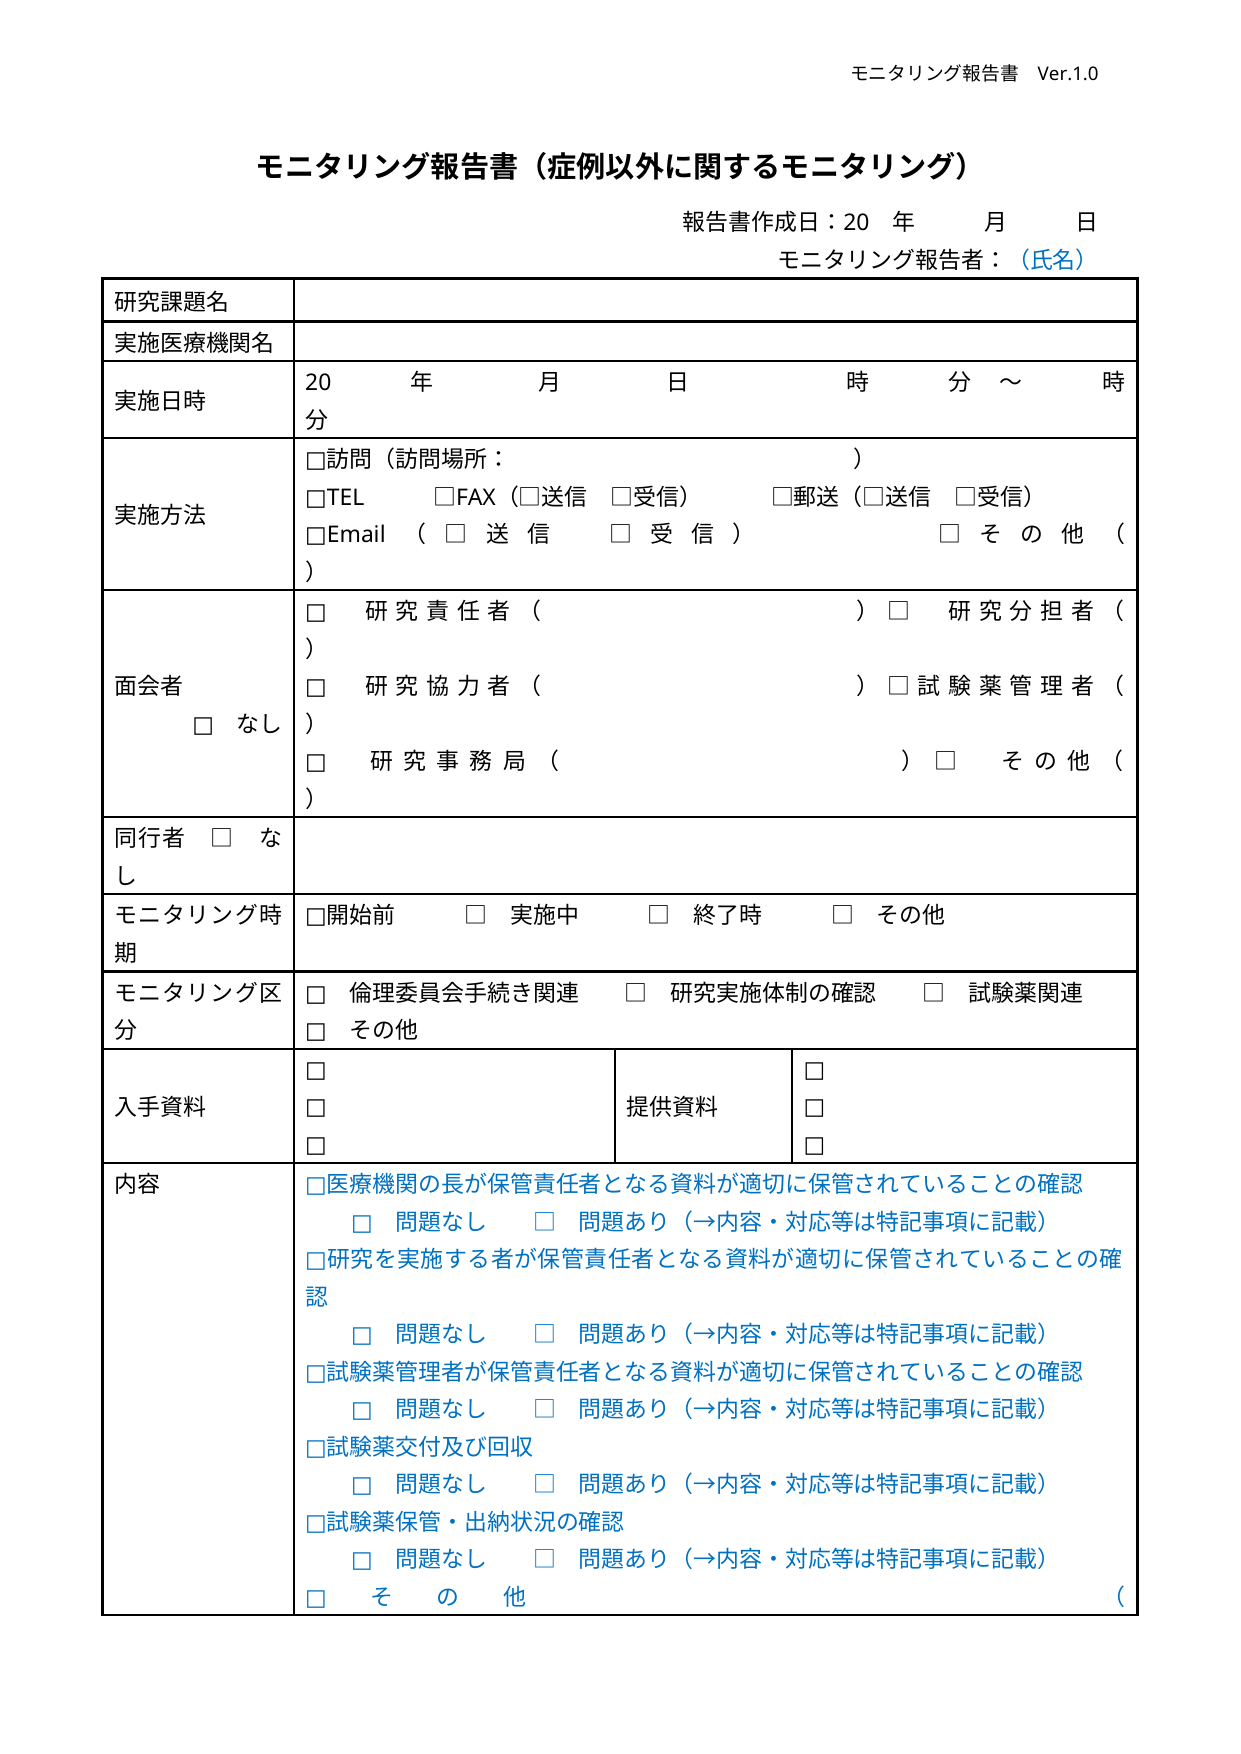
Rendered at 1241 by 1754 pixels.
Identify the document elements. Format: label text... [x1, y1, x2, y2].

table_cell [295, 1164, 1136, 1614]
table_cell 内容 [104, 1164, 293, 1614]
table_cell 20 年 月 日 時 分 ～ 時 分 [295, 362, 1136, 437]
table_cell 提供資料 [616, 1050, 791, 1162]
table_cell 実施日時 [104, 362, 293, 437]
table_cell □ □ □ [793, 1050, 1136, 1162]
table_cell 実施医療機関名 [104, 323, 293, 360]
text モニタリング報告書（症例以外に関するモニタリング） [142, 127, 1098, 202]
text 報告書作成日：20 年 月 日 [142, 202, 1098, 239]
table_cell 面会者 □ なし [104, 591, 293, 816]
table_cell □ 研究責任者（ ）□ 研究分担者（ ） □ 研究協力者（ ）□試験薬管理者（ ） □ 研究事務局（ ）□ その他（ ） [295, 591, 1136, 816]
table_header [295, 280, 1136, 320]
table_cell モニタリング区分 [104, 973, 293, 1047]
table_cell □訪問（訪問場所： ） □TEL □FAX（□送信 □受信） □郵送（□送信 □受信） □Email（□送信 □受信） □その他（ ） [295, 439, 1136, 589]
text モニタリング報告者：（氏名） [142, 239, 1098, 277]
table_cell □開始前 □ 実施中 □ 終了時 □ その他 [295, 895, 1136, 970]
table_cell □ □ □ [295, 1050, 614, 1162]
table_cell [295, 323, 1136, 360]
table_cell 入手資料 [104, 1050, 293, 1162]
table_cell 実施方法 [104, 439, 293, 589]
table_cell □ 倫理委員会手続き関連 □ 研究実施体制の確認 □ 試験薬関連 □ その他 [295, 973, 1136, 1047]
table_cell モニタリング時期 [104, 895, 293, 970]
table_header 研究課題名 [104, 280, 293, 320]
table_cell 同行者 □ なし [104, 818, 293, 893]
table_cell [295, 818, 1136, 893]
